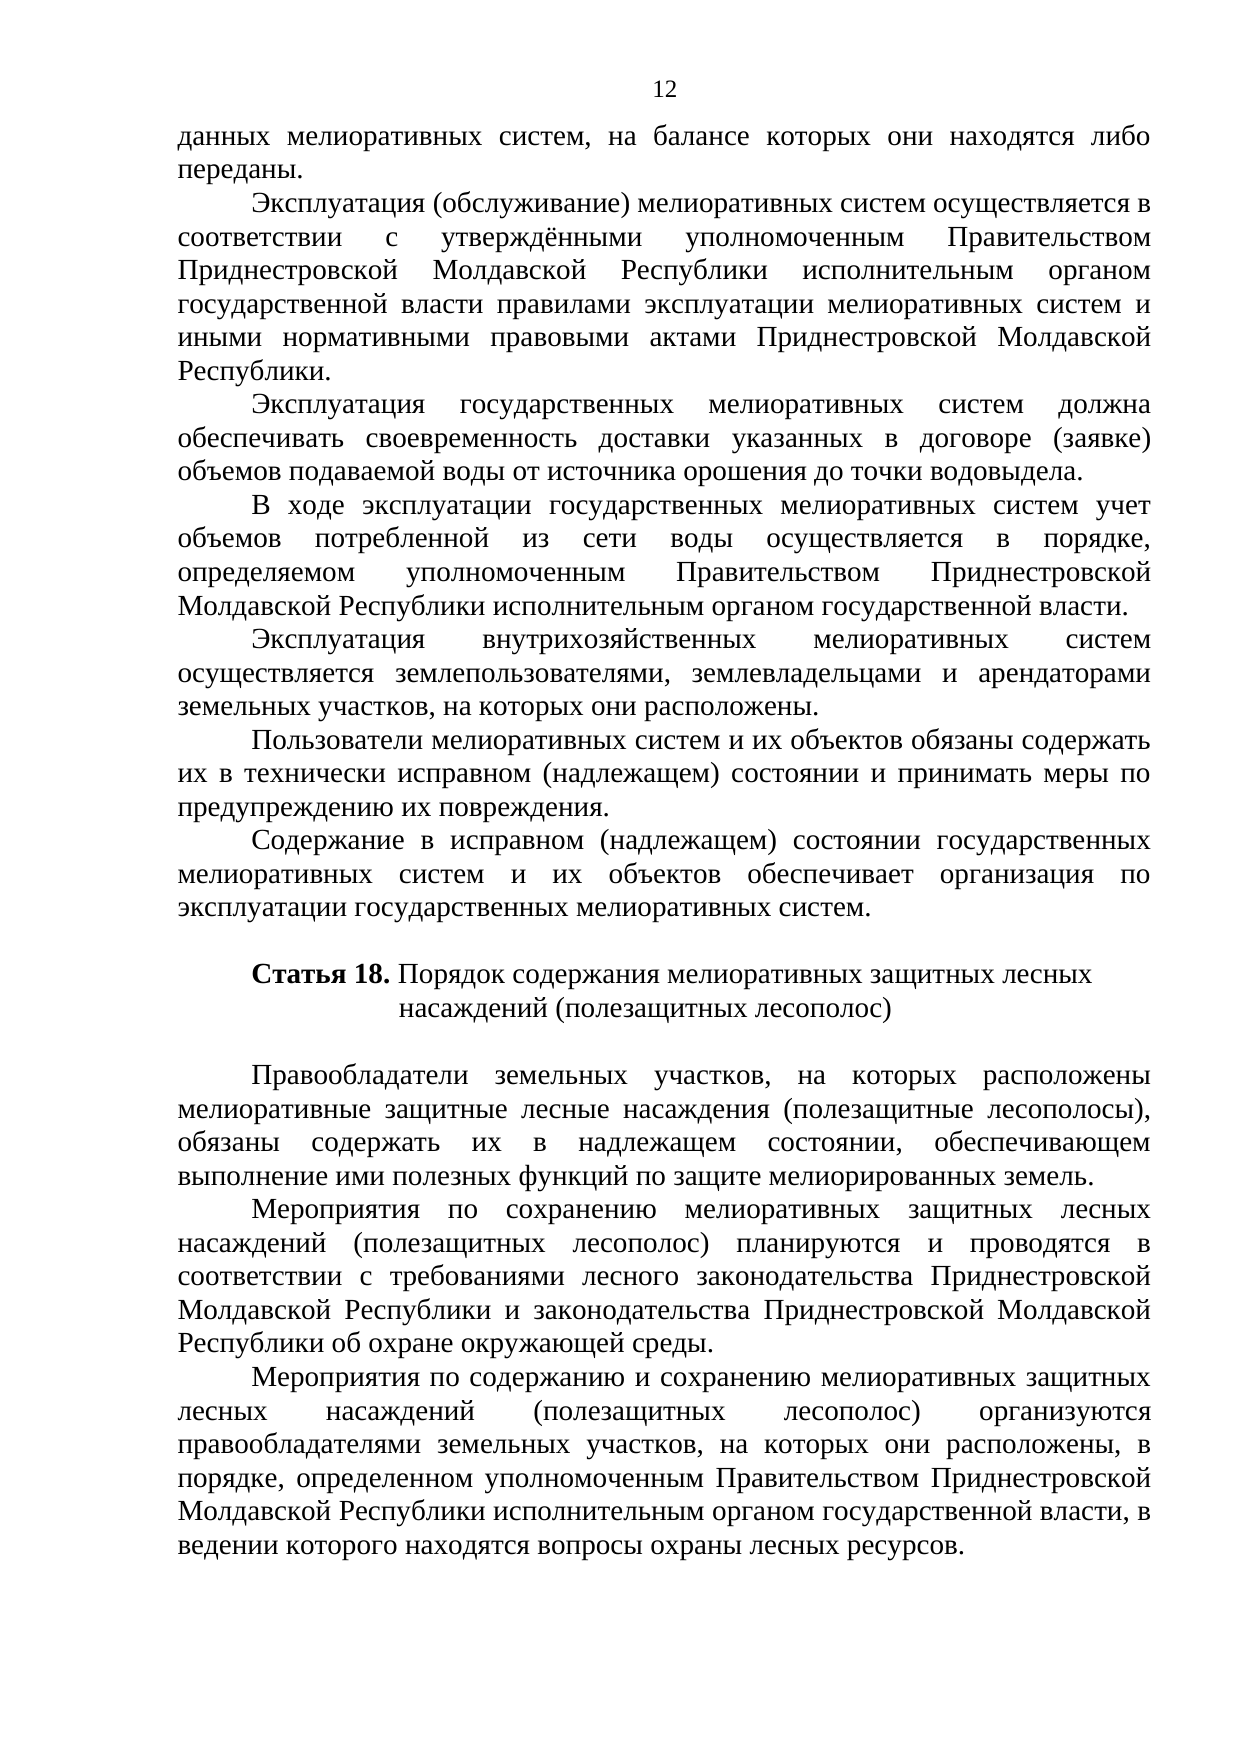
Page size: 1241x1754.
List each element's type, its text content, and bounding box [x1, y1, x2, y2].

text Пользователи мелиоративных систем и их объектов обязаны содержать их в технически исправном (надлежащем) состоянии и принимать меры по предупреждению их повреждения. [177, 722, 1152, 822]
text Статья 18. Порядок содержания мелиоративных защитных лесных [177, 957, 1152, 990]
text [177, 118, 1152, 185]
text насаждений (полезащитных лесополос) [325, 990, 1152, 1024]
text Эксплуатация (обслуживание) мелиоративных систем осуществляется в соответствии с утверждёнными уполномоченным Правительством Приднестровской Молдавской Республики исполнительным органом государственной власти правилами эксплуатации мелиоративных систем и иными нормативными правовыми актами Приднестровской Молдавской Республики. [177, 185, 1152, 386]
text Эксплуатация внутрихозяйственных мелиоративных систем осуществляется землепользователями, землевладельцами и арендаторами земельных участков, на которых они расположены. [177, 621, 1152, 722]
text В ходе эксплуатации государственных мелиоративных систем учет объемов потребленной из сети воды осуществляется в порядке, определяемом уполномоченным Правительством Приднестровской Молдавской Республики исполнительным органом государственной власти. [177, 487, 1152, 621]
text Мероприятия по сохранению мелиоративных защитных лесных насаждений (полезащитных лесополос) планируются и проводятся в соответствии с требованиями лесного законодательства Приднестровской Молдавской Республики и законодательства Приднестровской Молдавской Республики об охране окружающей среды. [177, 1191, 1152, 1359]
text Мероприятия по содержанию и сохранению мелиоративных защитных лесных насаждений (полезащитных лесополос) организуются правообладателями земельных участков, на которых они расположены, в порядке, определенном уполномоченным Правительством Приднестровской Молдавской Республики исполнительным органом государственной власти, в ведении которого находятся вопросы охраны лесных ресурсов. [177, 1359, 1152, 1560]
text Правообладатели земельных участков, на которых расположены мелиоративные защитные лесные насаждения (полезащитные лесополосы), обязаны содержать их в надлежащем состоянии, обеспечивающем выполнение ими полезных функций по защите мелиорированных земель. [177, 1057, 1152, 1191]
text Содержание в исправном (надлежащем) состоянии государственных мелиоративных систем и их объектов обеспечивает организация по эксплуатации государственных мелиоративных систем. [177, 822, 1152, 923]
text Эксплуатация государственных мелиоративных систем должна обеспечивать своевременность доставки указанных в договоре (заявке) объемов подаваемой воды от источника орошения до точки водовыдела. [177, 386, 1152, 487]
